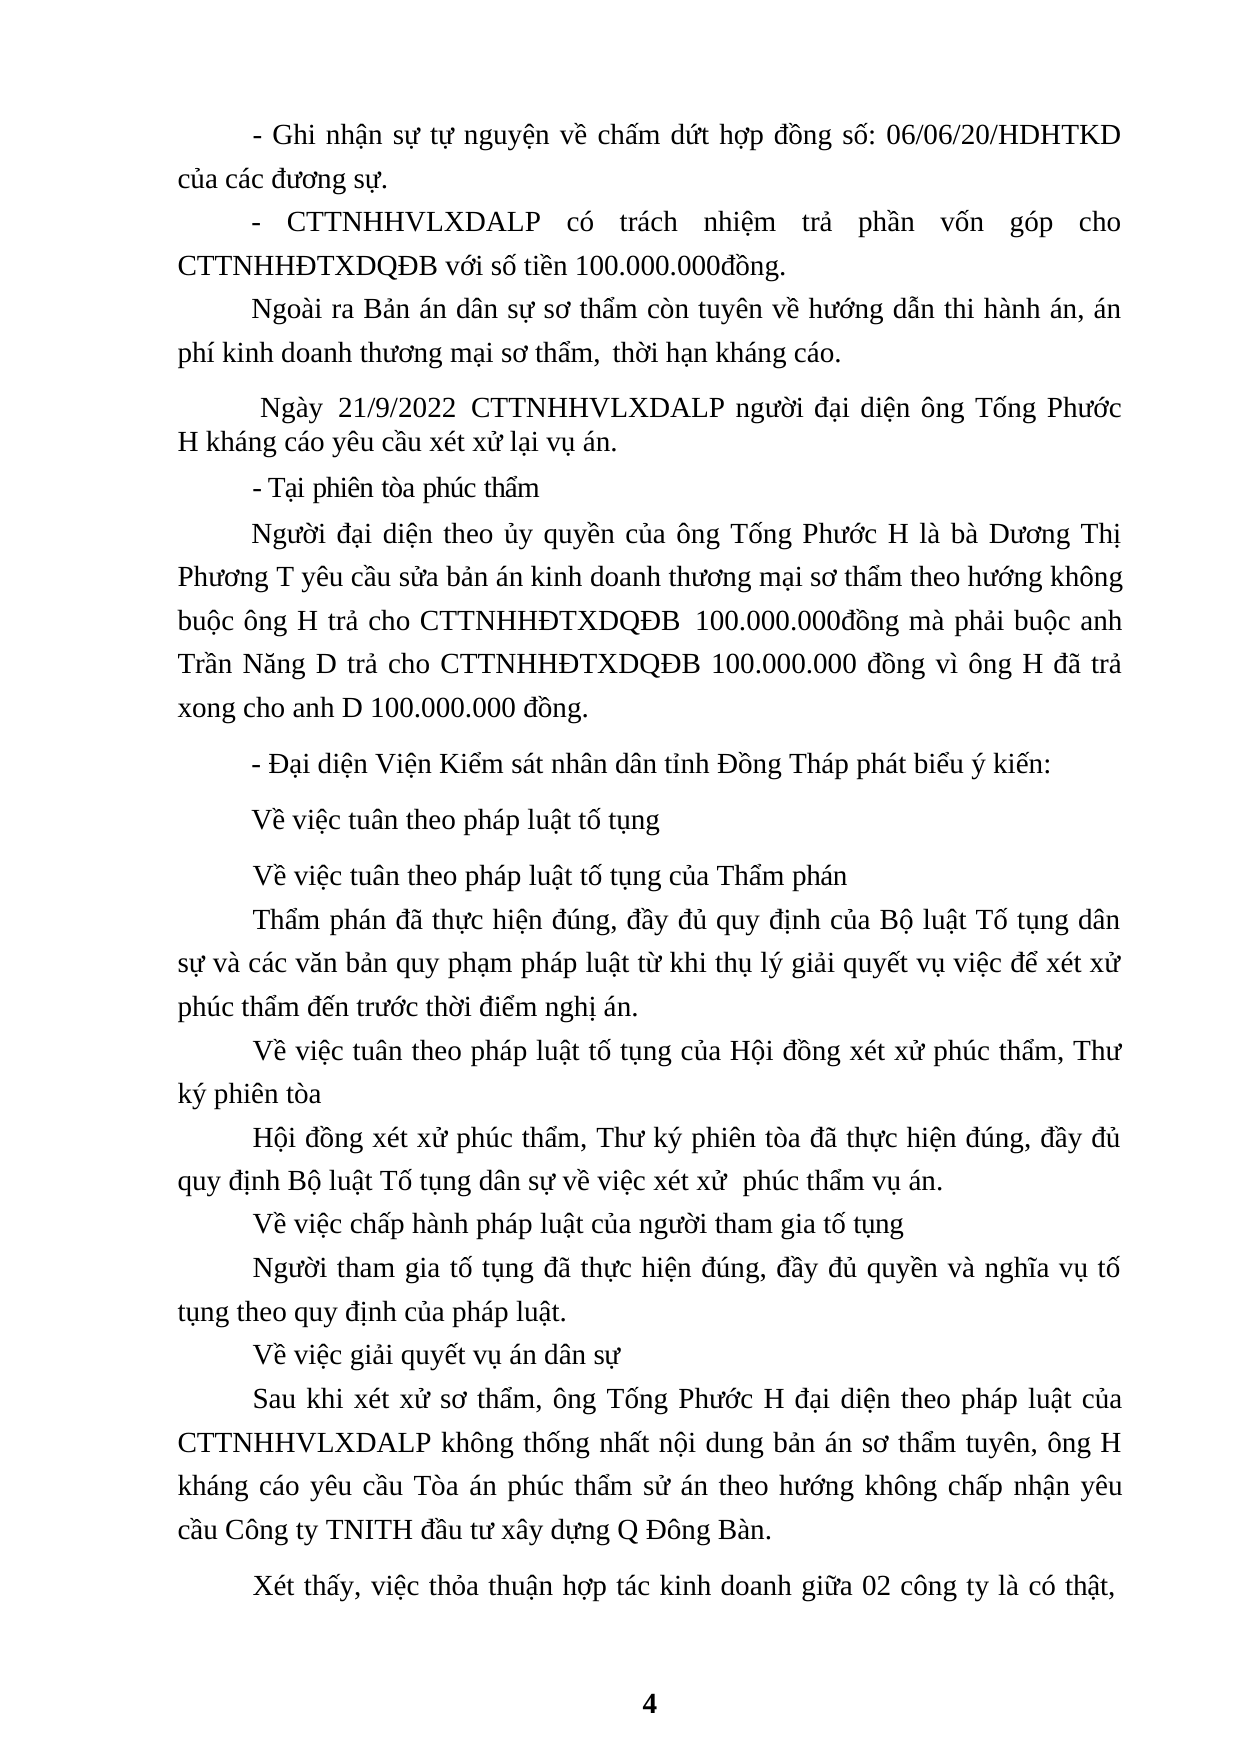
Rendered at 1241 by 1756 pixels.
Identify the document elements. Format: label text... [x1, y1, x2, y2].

text Về việc tuân theo pháp luật tố tụng của Thẩm phán [252, 859, 1136, 892]
list Tại phiên tòa phúc thẩm [252, 470, 1136, 503]
text Ngày 21/9/2022 CTTNHHVLXDALP người đại diện ông Tống Phước H kháng cáo yêu cầu xét xử lại vụ án. [177, 390, 1122, 457]
list CTTNHHVLXDALP có trách nhiệm trả phần vốn góp cho CTTNHHĐTXDQĐB với số tiền 100.000.000đồng. [177, 204, 1122, 281]
text Về việc giải quyết vụ án dân sự [252, 1337, 1136, 1371]
text Thẩm phán đã thực hiện đúng, đầy đủ quy định của Bộ luật Tố tụng dân sự và các văn bản quy phạm pháp luật từ khi thụ lý giải quyết vụ việc để xét xử phúc thẩm đến trước thời điểm nghị án. [177, 902, 1122, 1023]
text Về việc chấp hành pháp luật của người tham gia tố tụng [252, 1207, 1136, 1240]
text Người tham gia tố tụng đã thực hiện đúng, đầy đủ quyền và nghĩa vụ tố tụng theo quy định của pháp luật. [177, 1250, 1121, 1327]
list Đại diện Viện Kiểm sát nhân dân tỉnh Đồng Tháp phát biểu ý kiến: Về việc tuân theo pháp luật tố tụng [251, 746, 1052, 836]
text Xét thấy, việc thỏa thuận hợp tác kinh doanh giữa 02 công ty là có thật, [252, 1568, 1136, 1601]
text Người đại diện theo ủy quyền của ông Tống Phước H là bà Dương Thị Phương T yêu cầu sửa bản án kinh doanh thương mại sơ thẩm theo hướng không buộc ông H trả cho CTTNHHĐTXDQĐB 100.000.000đồng mà phải buộc anh Trần Năng D trả cho CTTNHHĐTXDQĐB 100.000.000 đồng vì ông H đã trả xong cho anh D 100.000.000 đồng. [177, 516, 1123, 724]
text Hội đồng xét xử phúc thẩm, Thư ký phiên tòa đã thực hiện đúng, đầy đủ quy định Bộ luật Tố tụng dân sự về việc xét xử phúc thẩm vụ án. [177, 1120, 1122, 1197]
list Ghi nhận sự tự nguyện về chấm dứt hợp đồng số: 06/06/20/HDHTKD của các đương sự. [177, 117, 1122, 194]
text Về việc tuân theo pháp luật tố tụng của Hội đồng xét xử phúc thẩm, Thư ký phiên tòa [177, 1033, 1122, 1110]
text Ngoài ra Bản án dân sự sơ thẩm còn tuyên về hướng dẫn thi hành án, án phí kinh doanh thương mại sơ thẩm, thời hạn kháng cáo. [177, 291, 1122, 368]
text Sau khi xét xử sơ thẩm, ông Tống Phước H đại diện theo pháp luật của CTTNHHVLXDALP không thống nhất nội dung bản án sơ thẩm tuyên, ông H kháng cáo yêu cầu Tòa án phúc thẩm sử án theo hướng không chấp nhận yêu cầu Công ty TNITH đầu tư xây dựng Q Đông Bàn. [177, 1381, 1123, 1545]
